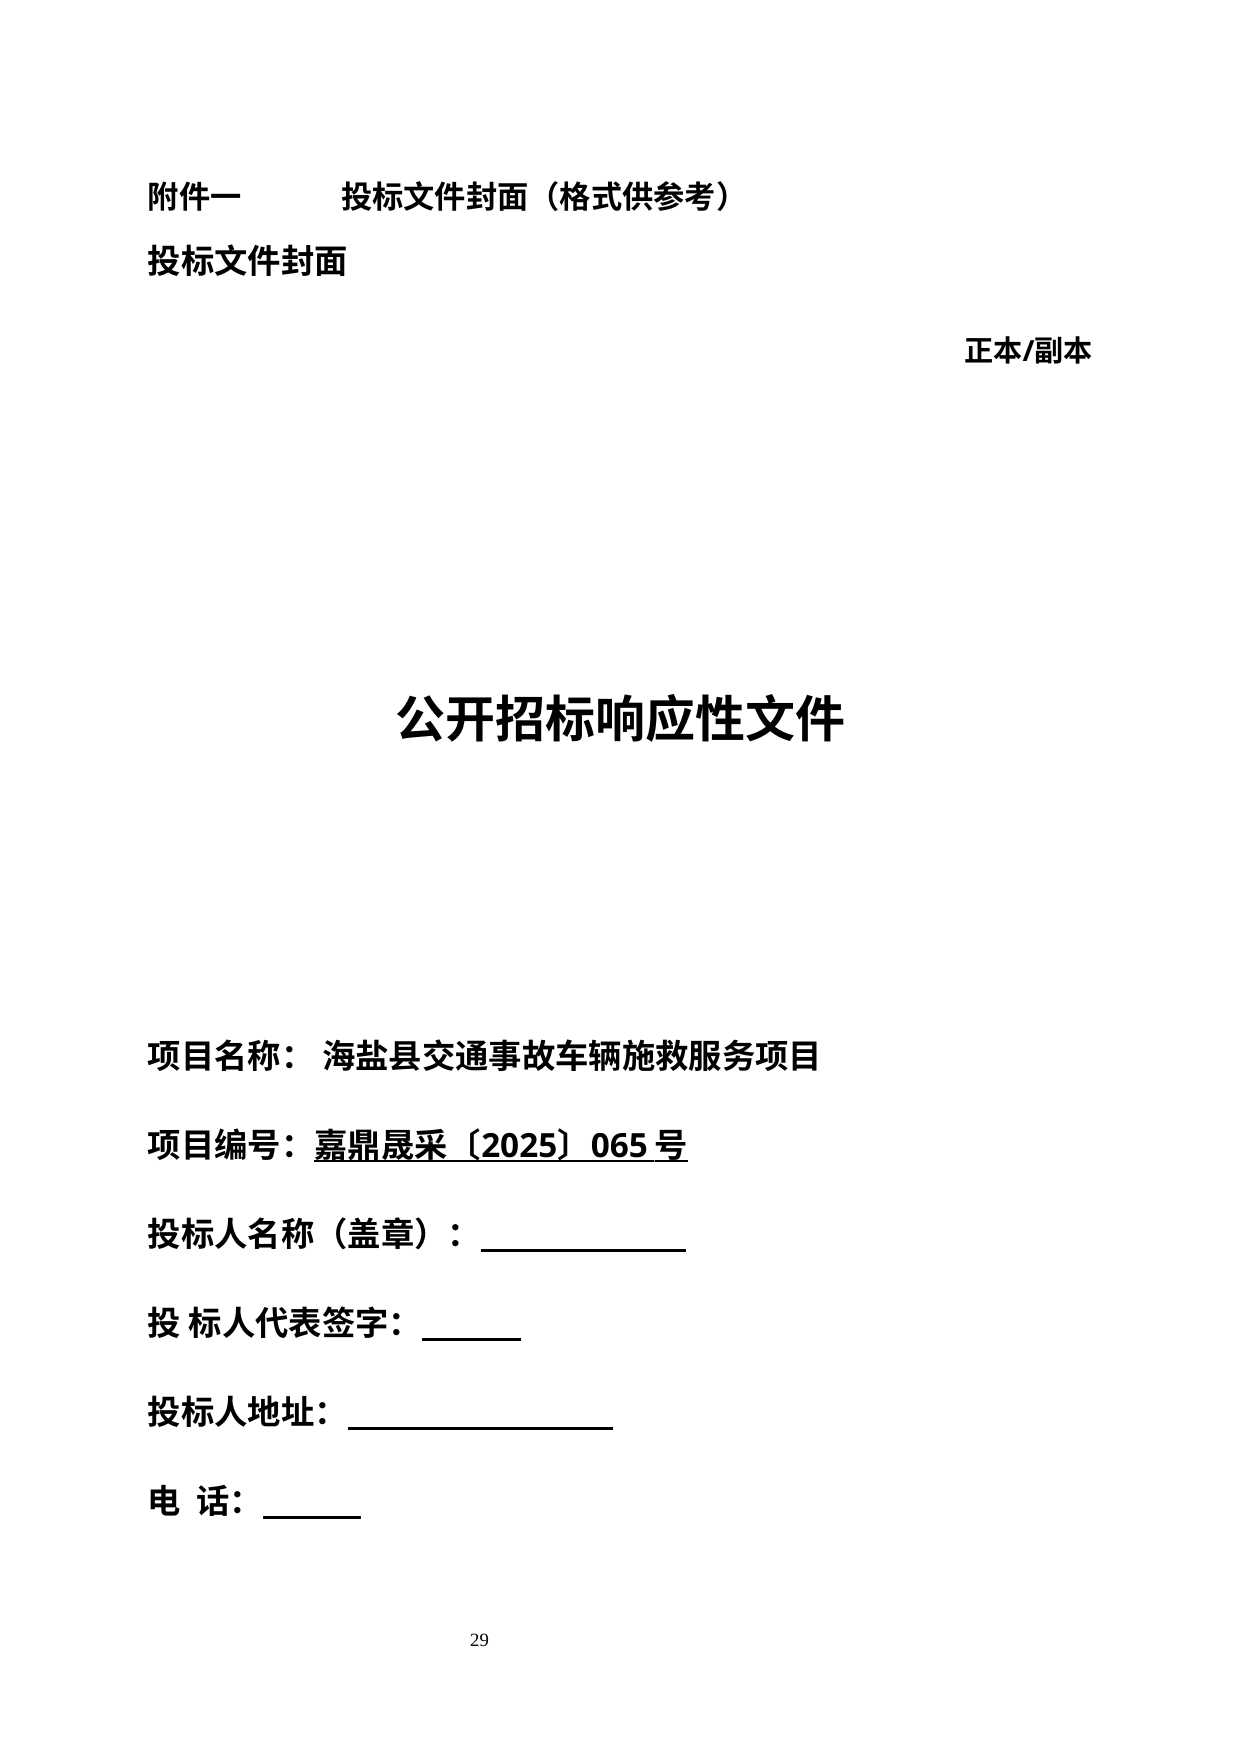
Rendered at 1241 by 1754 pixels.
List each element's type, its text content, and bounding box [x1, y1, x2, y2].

text 附件一 投标文件封面（格式供参考） [148, 162, 1092, 227]
text 投标人名称（盖章）： [148, 1199, 1092, 1264]
text 正本/副本 [148, 316, 1092, 381]
text 电 话： [148, 1467, 1092, 1532]
text 项目名称： 海盐县交通事故车辆施救服务项目 [148, 1021, 1092, 1086]
text 投标人地址： [148, 1378, 1092, 1443]
text 投 标人代表签字： [148, 1289, 1092, 1354]
text 项目编号：嘉鼎晟采〔2025〕065号 [148, 1110, 1092, 1175]
text 投标文件封面 [148, 227, 1092, 292]
text 公开招标响应性文件 [148, 667, 1092, 764]
